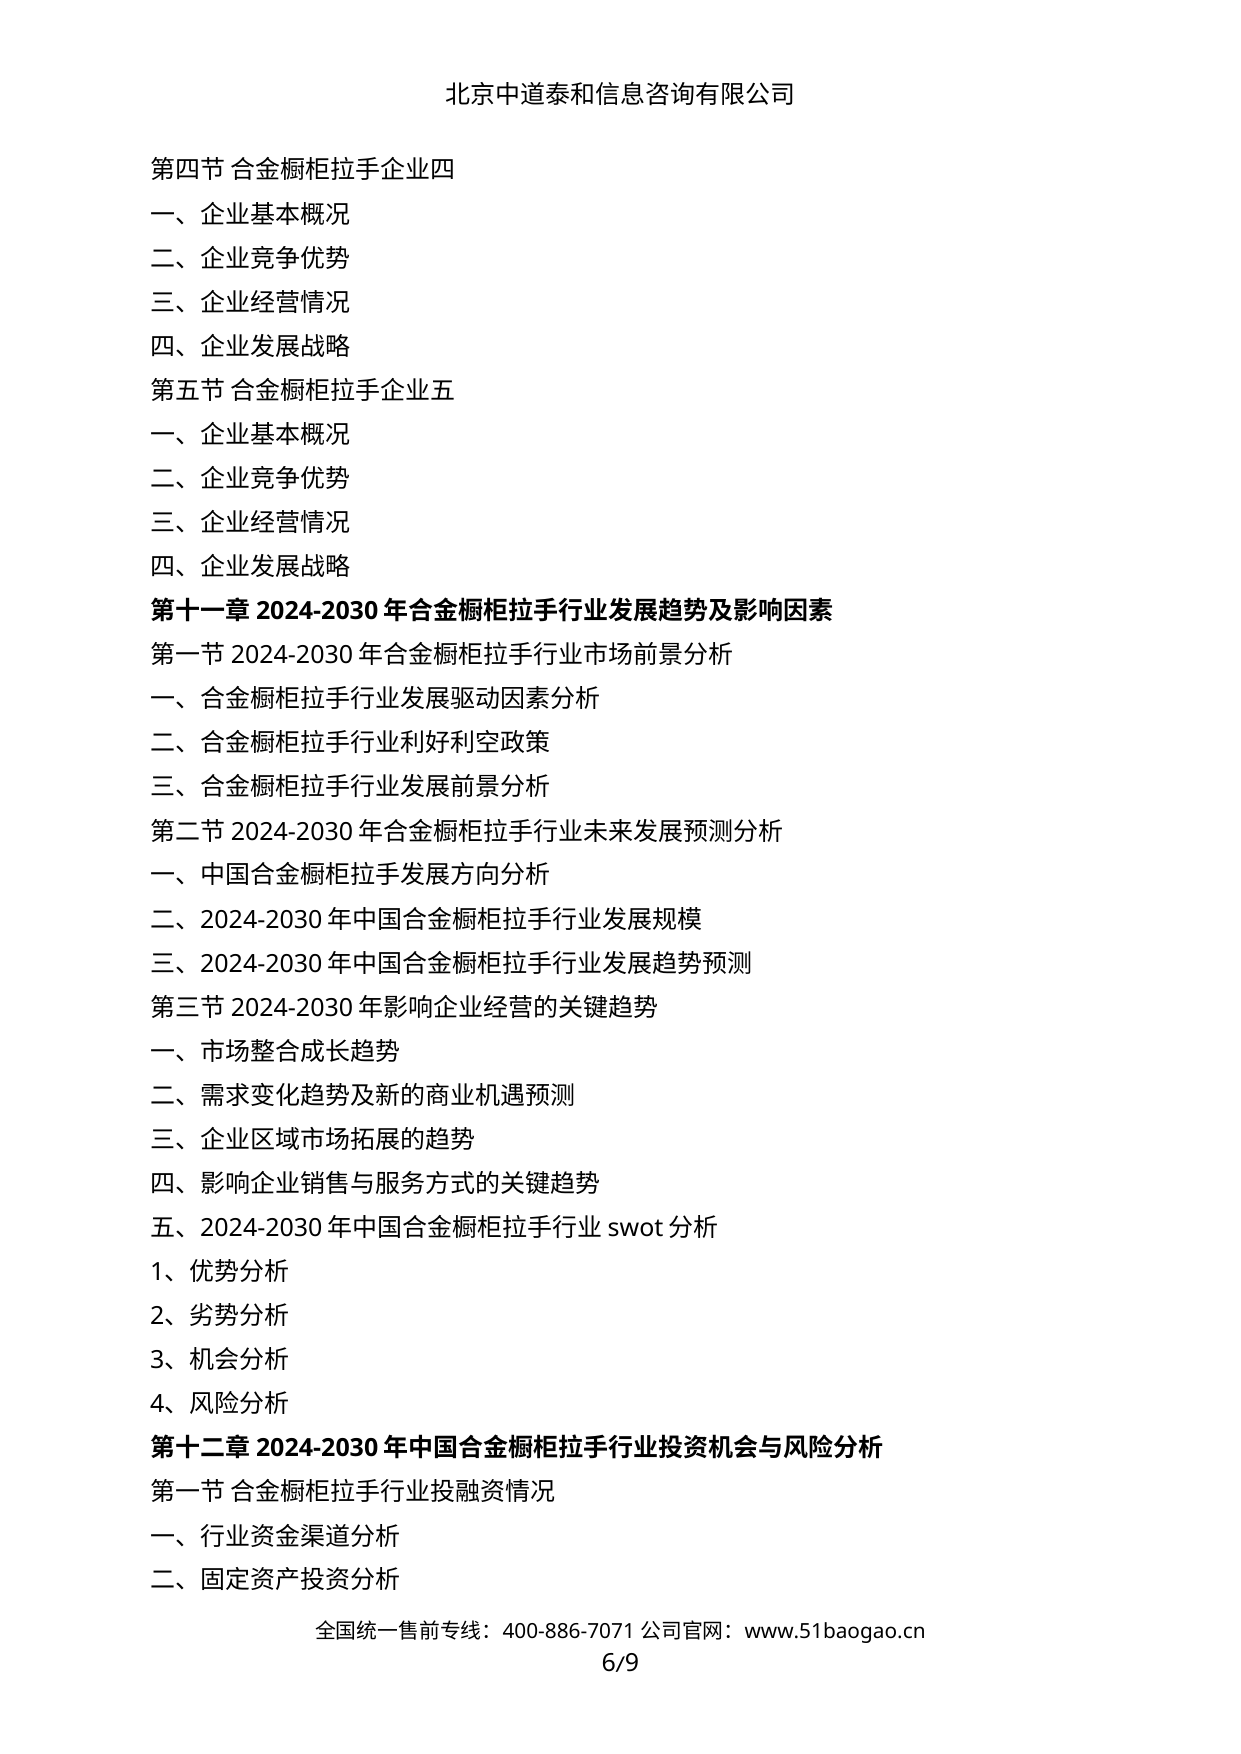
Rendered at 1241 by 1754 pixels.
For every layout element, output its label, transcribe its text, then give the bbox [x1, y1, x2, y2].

text 二、企业竞争优势 [150, 458, 1090, 495]
text 4、风险分析 [150, 1384, 1090, 1420]
text 二、2024-2030年中国合金橱柜拉手行业发展规模 [150, 899, 1090, 935]
text 四、企业发展战略 [150, 326, 1090, 362]
text 第五节 合金橱柜拉手企业五 [150, 370, 1090, 407]
text 二、企业竞争优势 [150, 238, 1090, 274]
text 三、2024-2030年中国合金橱柜拉手行业发展趋势预测 [150, 943, 1090, 979]
text 第十二章 2024-2030年中国合金橱柜拉手行业投资机会与风险分析 [150, 1428, 1090, 1464]
text 第一节 2024-2030年合金橱柜拉手行业市场前景分析 [150, 635, 1090, 671]
text 1、优势分析 [150, 1252, 1090, 1288]
text 五、2024-2030年中国合金橱柜拉手行业swot分析 [150, 1207, 1090, 1244]
text 三、企业经营情况 [150, 282, 1090, 318]
text 第一节 合金橱柜拉手行业投融资情况 [150, 1472, 1090, 1508]
text 四、企业发展战略 [150, 547, 1090, 583]
text 第三节 2024-2030年影响企业经营的关键趋势 [150, 987, 1090, 1023]
text 三、合金橱柜拉手行业发展前景分析 [150, 767, 1090, 803]
text 一、合金橱柜拉手行业发展驱动因素分析 [150, 679, 1090, 715]
text 一、企业基本概况 [150, 414, 1090, 451]
text 一、企业基本概况 [150, 194, 1090, 230]
text 一、中国合金橱柜拉手发展方向分析 [150, 855, 1090, 891]
text 一、行业资金渠道分析 [150, 1516, 1090, 1552]
text 第十一章 2024-2030年合金橱柜拉手行业发展趋势及影响因素 [150, 591, 1090, 627]
text 二、固定资产投资分析 [150, 1560, 1090, 1596]
text 三、企业区域市场拓展的趋势 [150, 1119, 1090, 1156]
text 2、劣势分析 [150, 1296, 1090, 1332]
text 四、影响企业销售与服务方式的关键趋势 [150, 1163, 1090, 1200]
text 二、需求变化趋势及新的商业机遇预测 [150, 1075, 1090, 1112]
text 第四节 合金橱柜拉手企业四 [150, 150, 1090, 186]
text 三、企业经营情况 [150, 502, 1090, 539]
text 3、机会分析 [150, 1340, 1090, 1376]
text 第二节 2024-2030年合金橱柜拉手行业未来发展预测分析 [150, 811, 1090, 847]
text 二、合金橱柜拉手行业利好利空政策 [150, 723, 1090, 759]
text 一、市场整合成长趋势 [150, 1031, 1090, 1067]
